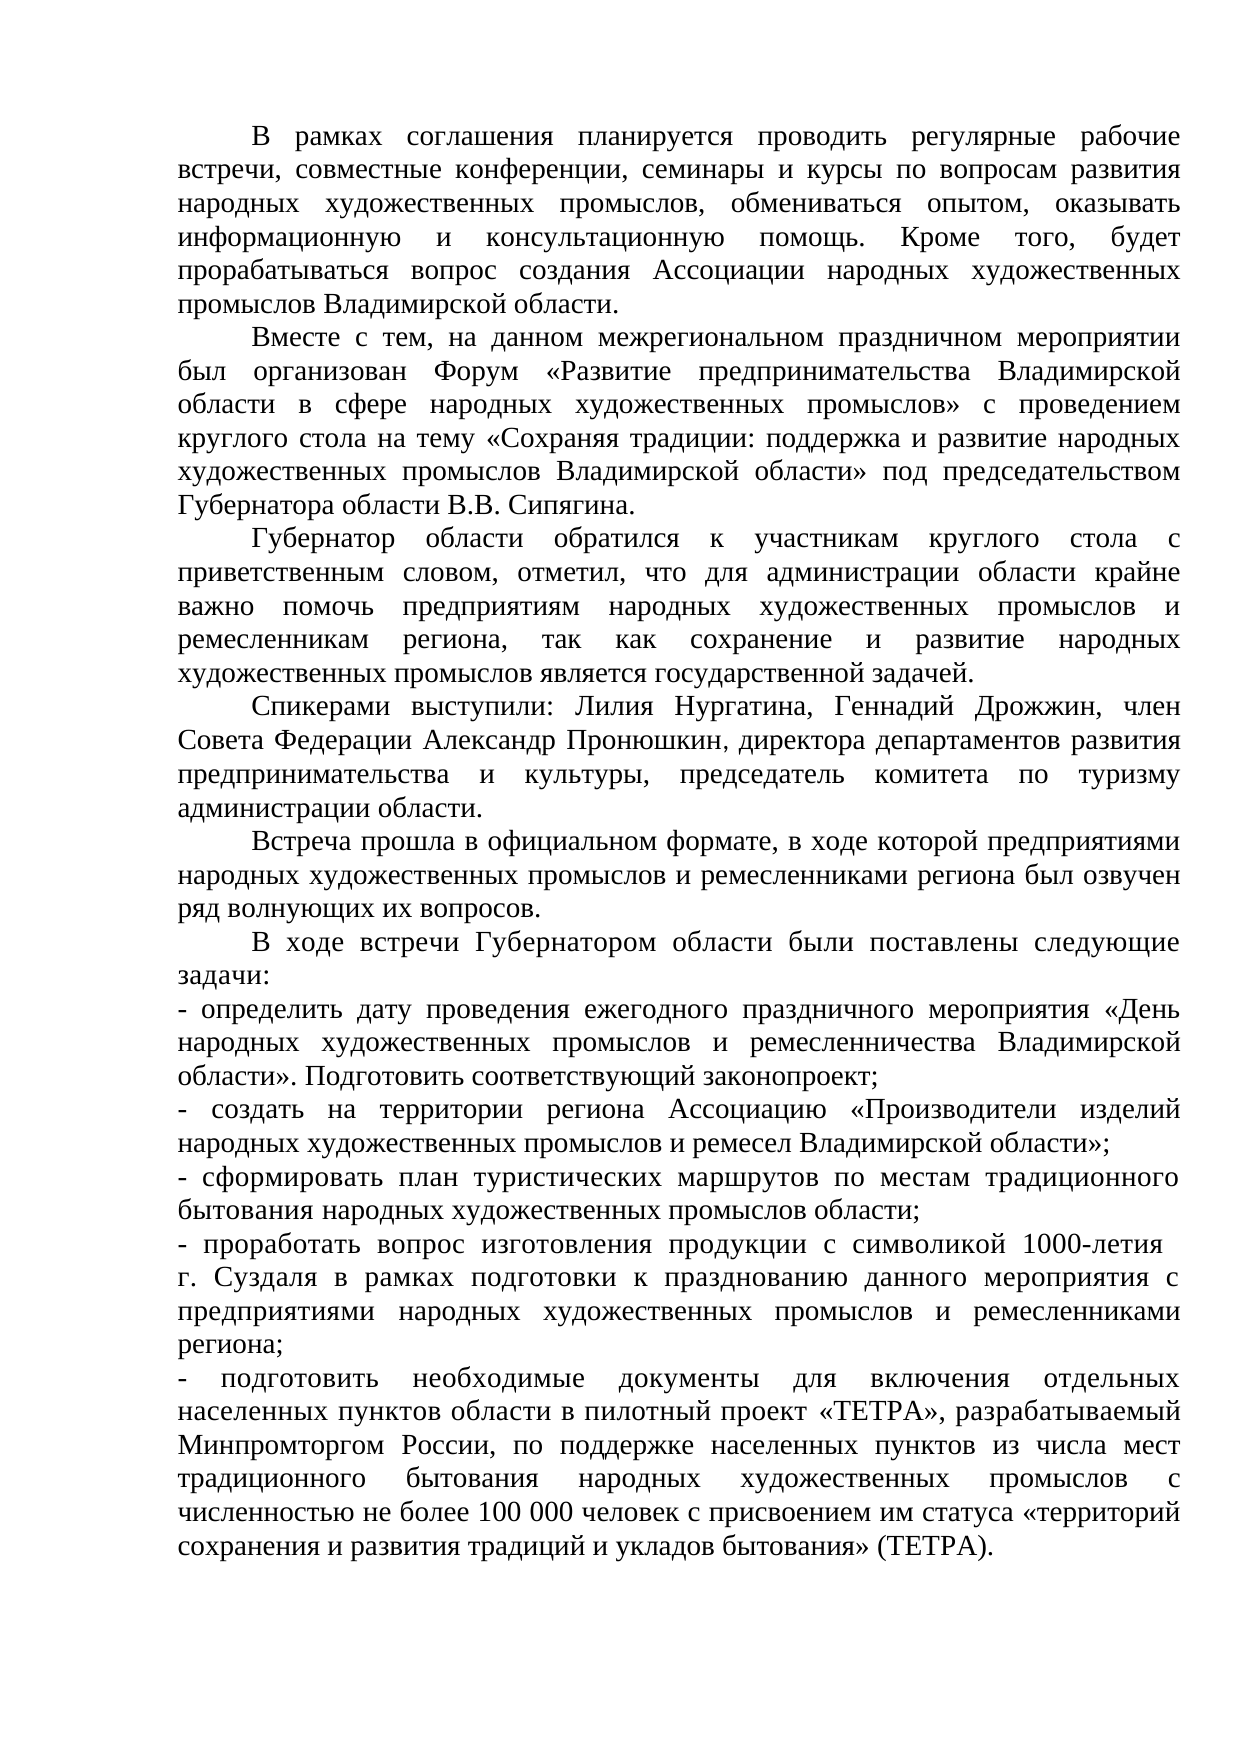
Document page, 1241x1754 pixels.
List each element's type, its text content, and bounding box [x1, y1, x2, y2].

text - сформировать план туристических маршрутов по местам традиционного бытования народных художественных промыслов области; [177, 1159, 1181, 1226]
text - проработать вопрос изготовления продукции с символикой 1000-летия г. Суздаля в рамках подготовки к празднованию данного мероприятия с предприятиями народных художественных промыслов и ремесленниками региона; [177, 1226, 1181, 1360]
text В рамках соглашения планируется проводить регулярные рабочие встречи, совместные конференции, семинары и курсы по вопросам развития народных художественных промыслов, обмениваться опытом, оказывать информационную и консультационную помощь. Кроме того, будет прорабатываться вопрос создания Ассоциации народных художественных промыслов Владимирской области. [177, 118, 1181, 319]
text Губернатор области обратился к участникам круглого стола с приветственным словом, отметил, что для администрации области крайне важно помочь предприятиям народных художественных промыслов и ремесленникам региона, так как сохранение и развитие народных художественных промыслов является государственной задачей. [177, 521, 1181, 688]
text Спикерами выступили: Лилия Нургатина, Геннадий Дрожжин, член Совета Федерации Александр Пронюшкин, директора департаментов развития предпринимательства и культуры, председатель комитета по туризму администрации области. [177, 688, 1181, 823]
text - подготовить необходимые документы для включения отдельных населенных пунктов области в пилотный проект «ТЕТРА», разрабатываемый Минпромторгом России, по поддержке населенных пунктов из числа мест традиционного бытования народных художественных промыслов с численностью не более 100 000 человек с присвоением им статуса «территорий сохранения и развития традиций и укладов бытования» (ТЕТРА). [177, 1360, 1181, 1561]
text Встреча прошла в официальном формате, в ходе которой предприятиями народных художественных промыслов и ремесленниками региона был озвучен ряд волнующих их вопросов. [177, 823, 1181, 924]
text - определить дату проведения ежегодного праздничного мероприятия «День народных художественных промыслов и ремесленничества Владимирской области». Подготовить соответствующий законопроект; [177, 991, 1181, 1092]
text Вместе с тем, на данном межрегиональном праздничном мероприятии был организован Форум «Развитие предпринимательства Владимирской области в сфере народных художественных промыслов» с проведением круглого стола на тему «Сохраняя традиции: поддержка и развитие народных художественных промыслов Владимирской области» под председательством Губернатора области В.В. Сипягина. [177, 319, 1181, 521]
text - создать на территории региона Ассоциацию «Производители изделий народных художественных промыслов и ремесел Владимирской области»; [177, 1092, 1181, 1159]
text В ходе встречи Губернатором области были поставлены следующие задачи: [177, 924, 1181, 991]
